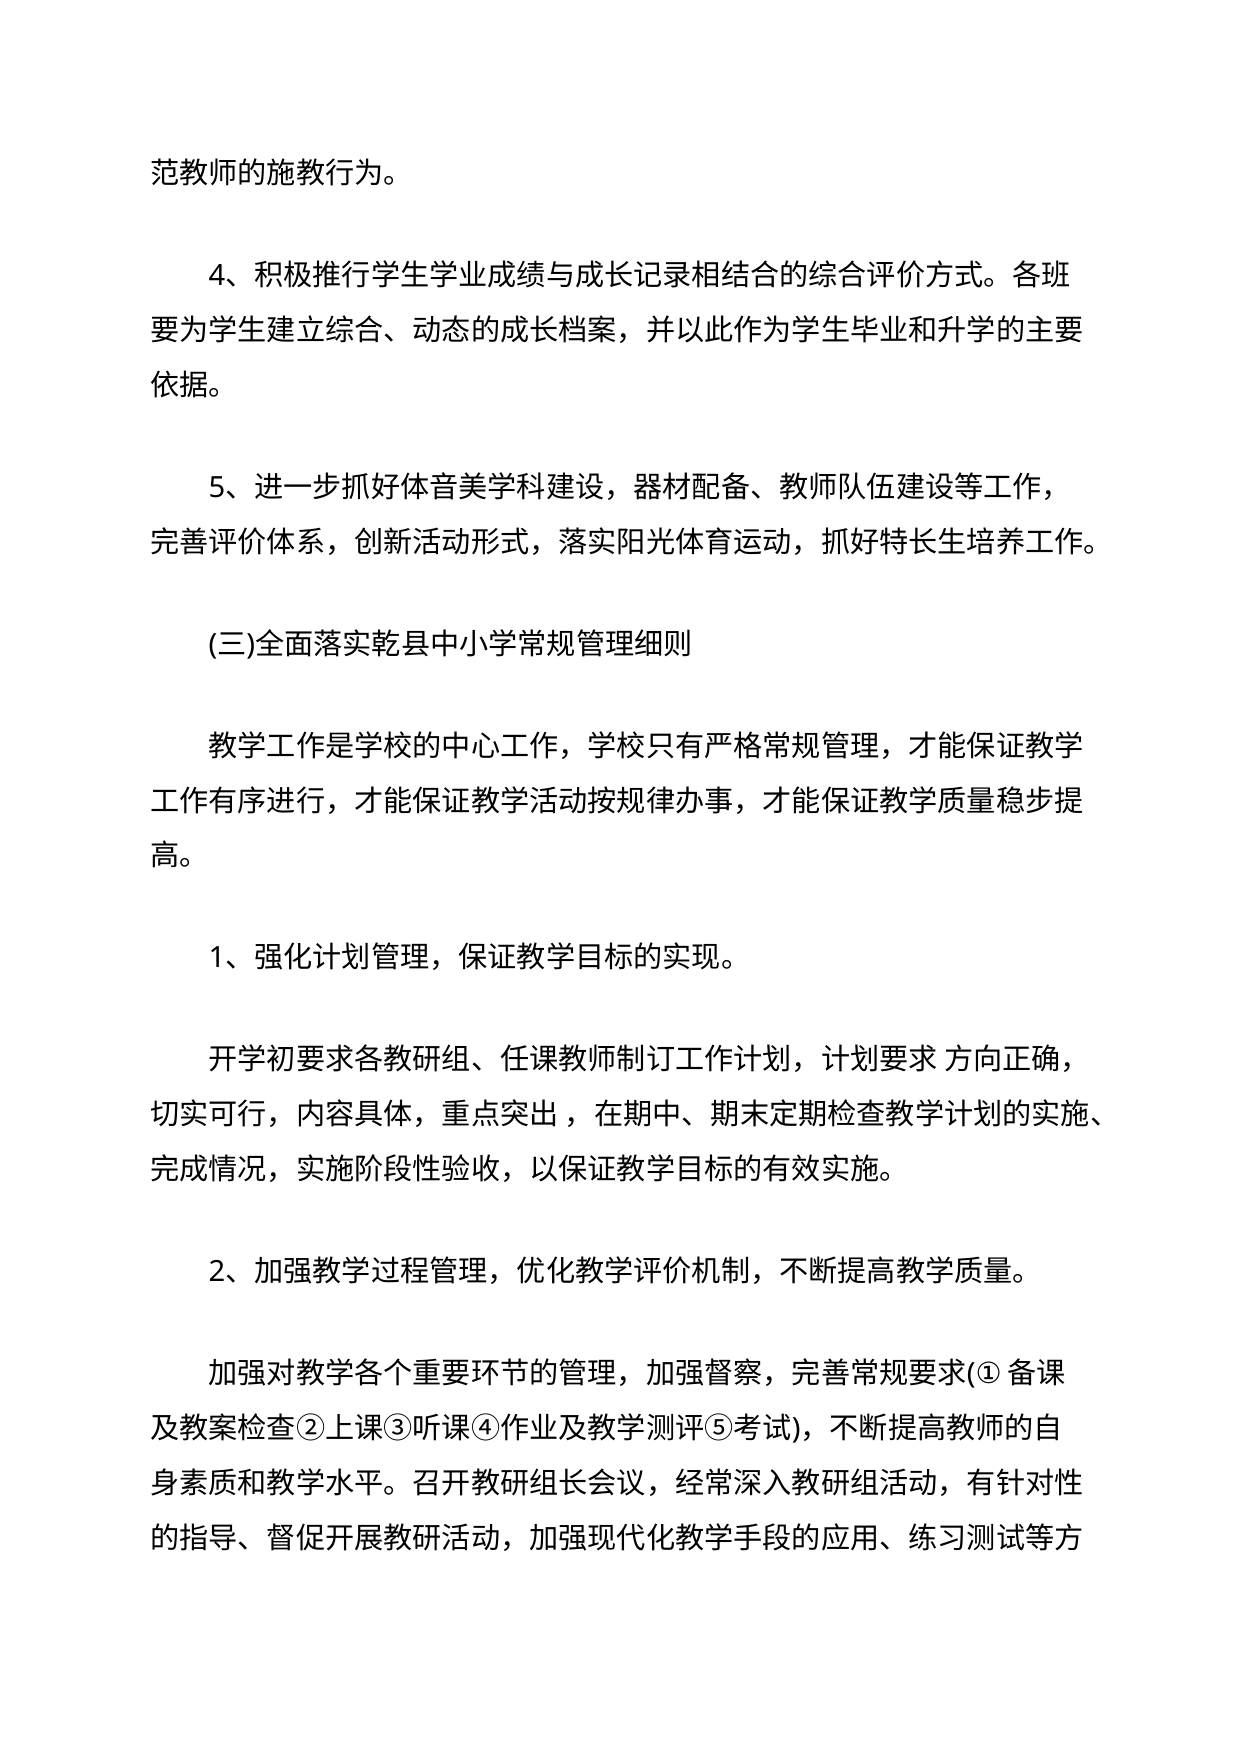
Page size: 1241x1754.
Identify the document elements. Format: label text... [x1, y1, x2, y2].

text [150, 1349, 1090, 1556]
text 5、进一步抓好体音美学科建设，器材配备、教师队伍建设等工作，完善评价体系，创新活动形式，落实阳光体育运动，抓好特长生培养工作。 [150, 463, 1090, 561]
text 4、积极推行学生学业成绩与成长记录相结合的综合评价方式。各班要为学生建立综合、动态的成长档案，并以此作为学生毕业和升学的主要依据。 [150, 252, 1090, 404]
text 1、强化计划管理，保证教学目标的实现。 [150, 934, 1090, 976]
text (三)全面落实乾县中小学常规管理细则 [150, 620, 1090, 663]
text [150, 150, 1090, 192]
text 2、加强教学过程管理，优化教学评价机制，不断提高教学质量。 [150, 1247, 1090, 1290]
text 教学工作是学校的中心工作，学校只有严格常规管理，才能保证教学工作有序进行，才能保证教学活动按规律办事，才能保证教学质量稳步提高。 [150, 722, 1090, 874]
text 开学初要求各教研组、任课教师制订工作计划，计划要求 方向正确，切实可行，内容具体，重点突出 ，在期中、期末定期检查教学计划的实施、完成情况，实施阶段性验收，以保证教学目标的有效实施。 [150, 1036, 1090, 1188]
